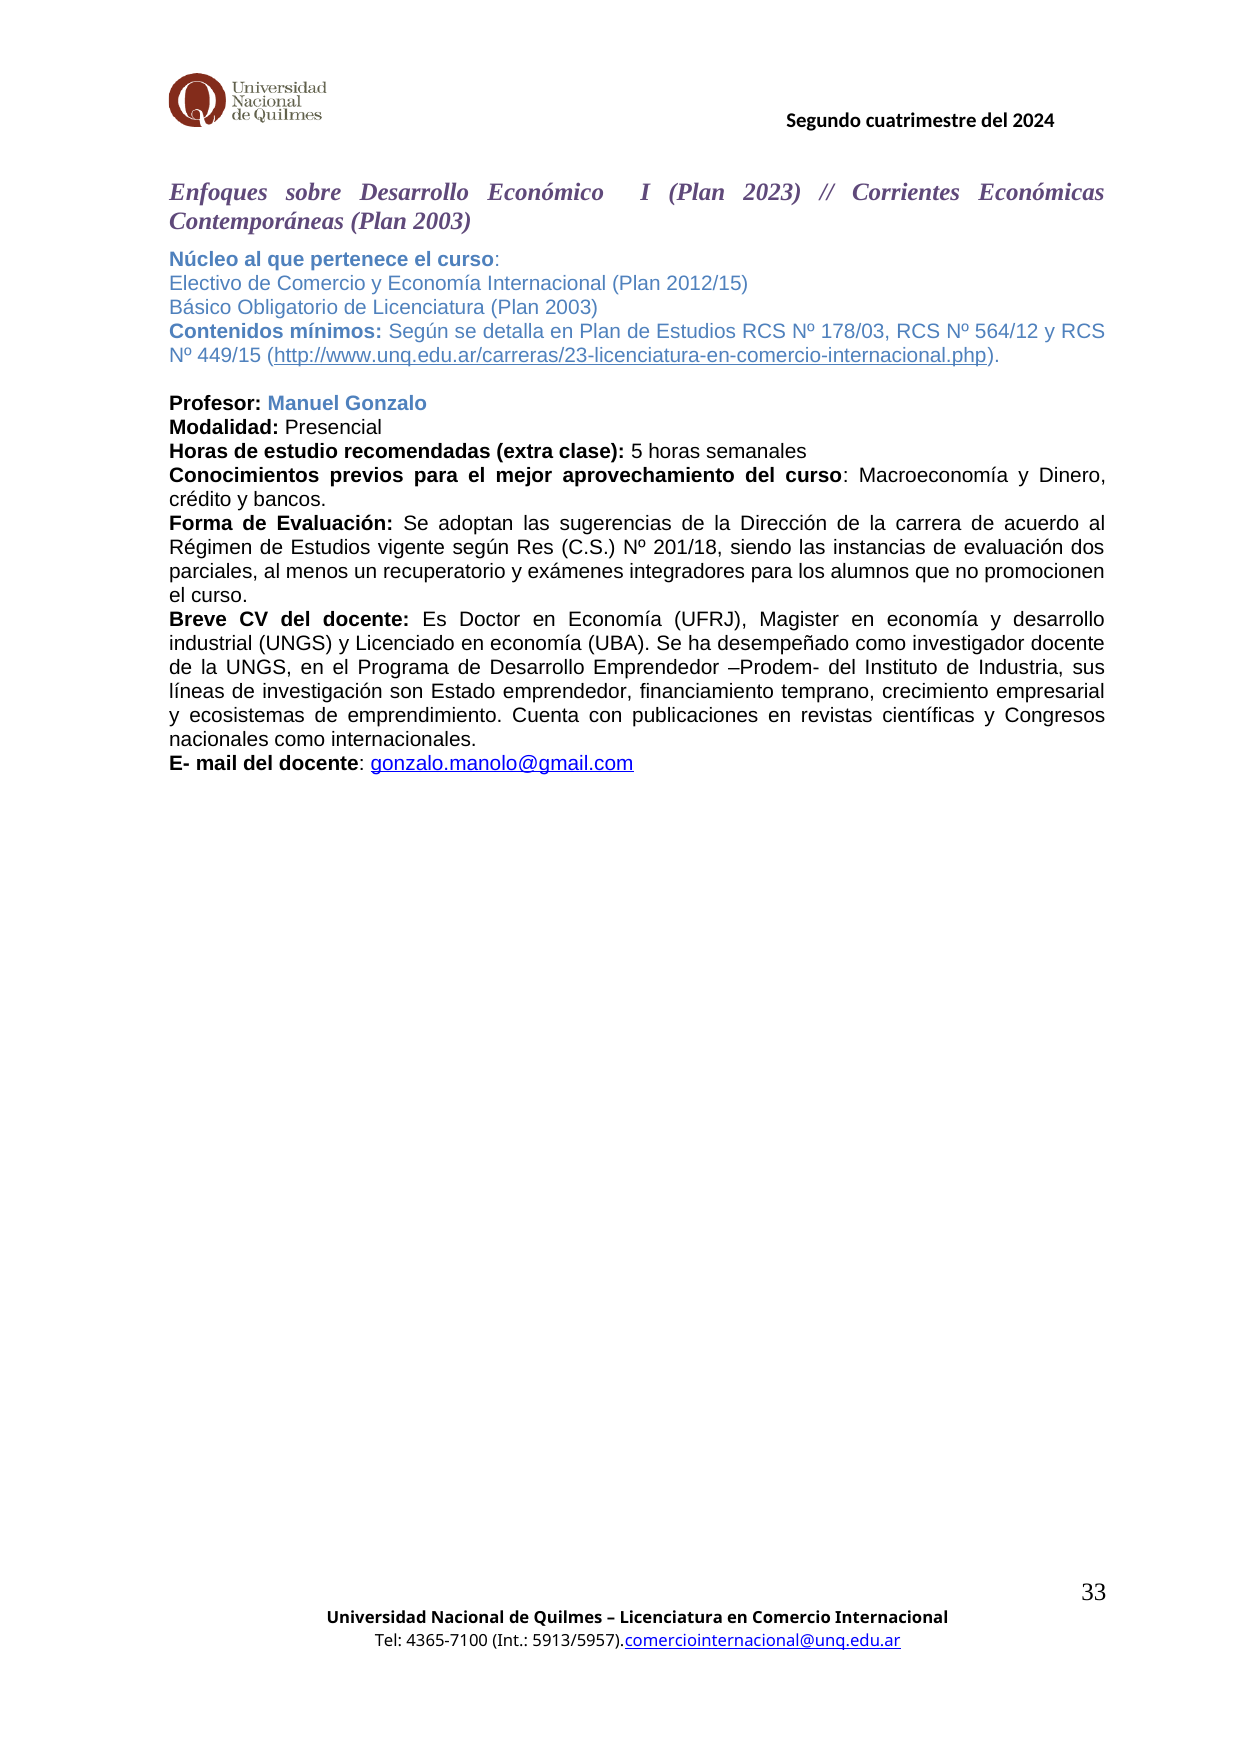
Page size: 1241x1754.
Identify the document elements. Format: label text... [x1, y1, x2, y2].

picture [168, 73, 327, 127]
text E- mail del docente: gonzalo.manolo@gmail.com [169, 750, 1106, 774]
text Básico Obligatorio de Licenciatura (Plan 2003) [169, 295, 1106, 319]
text Breve CV del docente: Es Doctor en Economía (UFRJ), Magister en economía y desarrollo industrial (UNGS) y Licenciado en economía (UBA). Se ha desempeñado como investigador docente de la UNGS, en el Programa de Desarrollo Emprendedor –Prodem- del Instituto de Industria, sus líneas de investigación son Estado emprendedor, financiamiento temprano, crecimiento empresarial y ecosistemas de emprendimiento. Cuenta con publicaciones en revistas científicas y Congresos nacionales como internacionales. [169, 607, 1106, 750]
text Modalidad: Presencial [169, 415, 1106, 439]
text Conocimientos previos para el mejor aprovechamiento del curso: Macroeconomía y Dinero, crédito y bancos. [169, 463, 1106, 511]
text Núcleo al que pertenece el curso: [169, 247, 1106, 271]
text Contenidos mínimos: Según se detalla en Plan de Estudios RCS Nº 178/03, RCS Nº 564/12 y RCS Nº 449/15 (http://www.unq.edu.ar/carreras/23-licenciatura-en-comercio-internacional.php). [169, 319, 1106, 367]
text Electivo de Comercio y Economía Internacional (Plan 2012/15) [169, 271, 1106, 295]
text Enfoques sobre Desarrollo Económico I (Plan 2023) // Corrientes Económicas Contemporáneas (Plan 2003) [169, 177, 1106, 235]
text Horas de estudio recomendadas (extra clase): 5 horas semanales [169, 439, 1106, 463]
text Forma de Evaluación: Se adoptan las sugerencias de la Dirección de la carrera de acuerdo al Régimen de Estudios vigente según Res (C.S.) Nº 201/18, siendo las instancias de evaluación dos parciales, al menos un recuperatorio y exámenes integradores para los alumnos que no promocionen el curso. [169, 511, 1106, 607]
text Profesor: Manuel Gonzalo [169, 391, 1106, 415]
